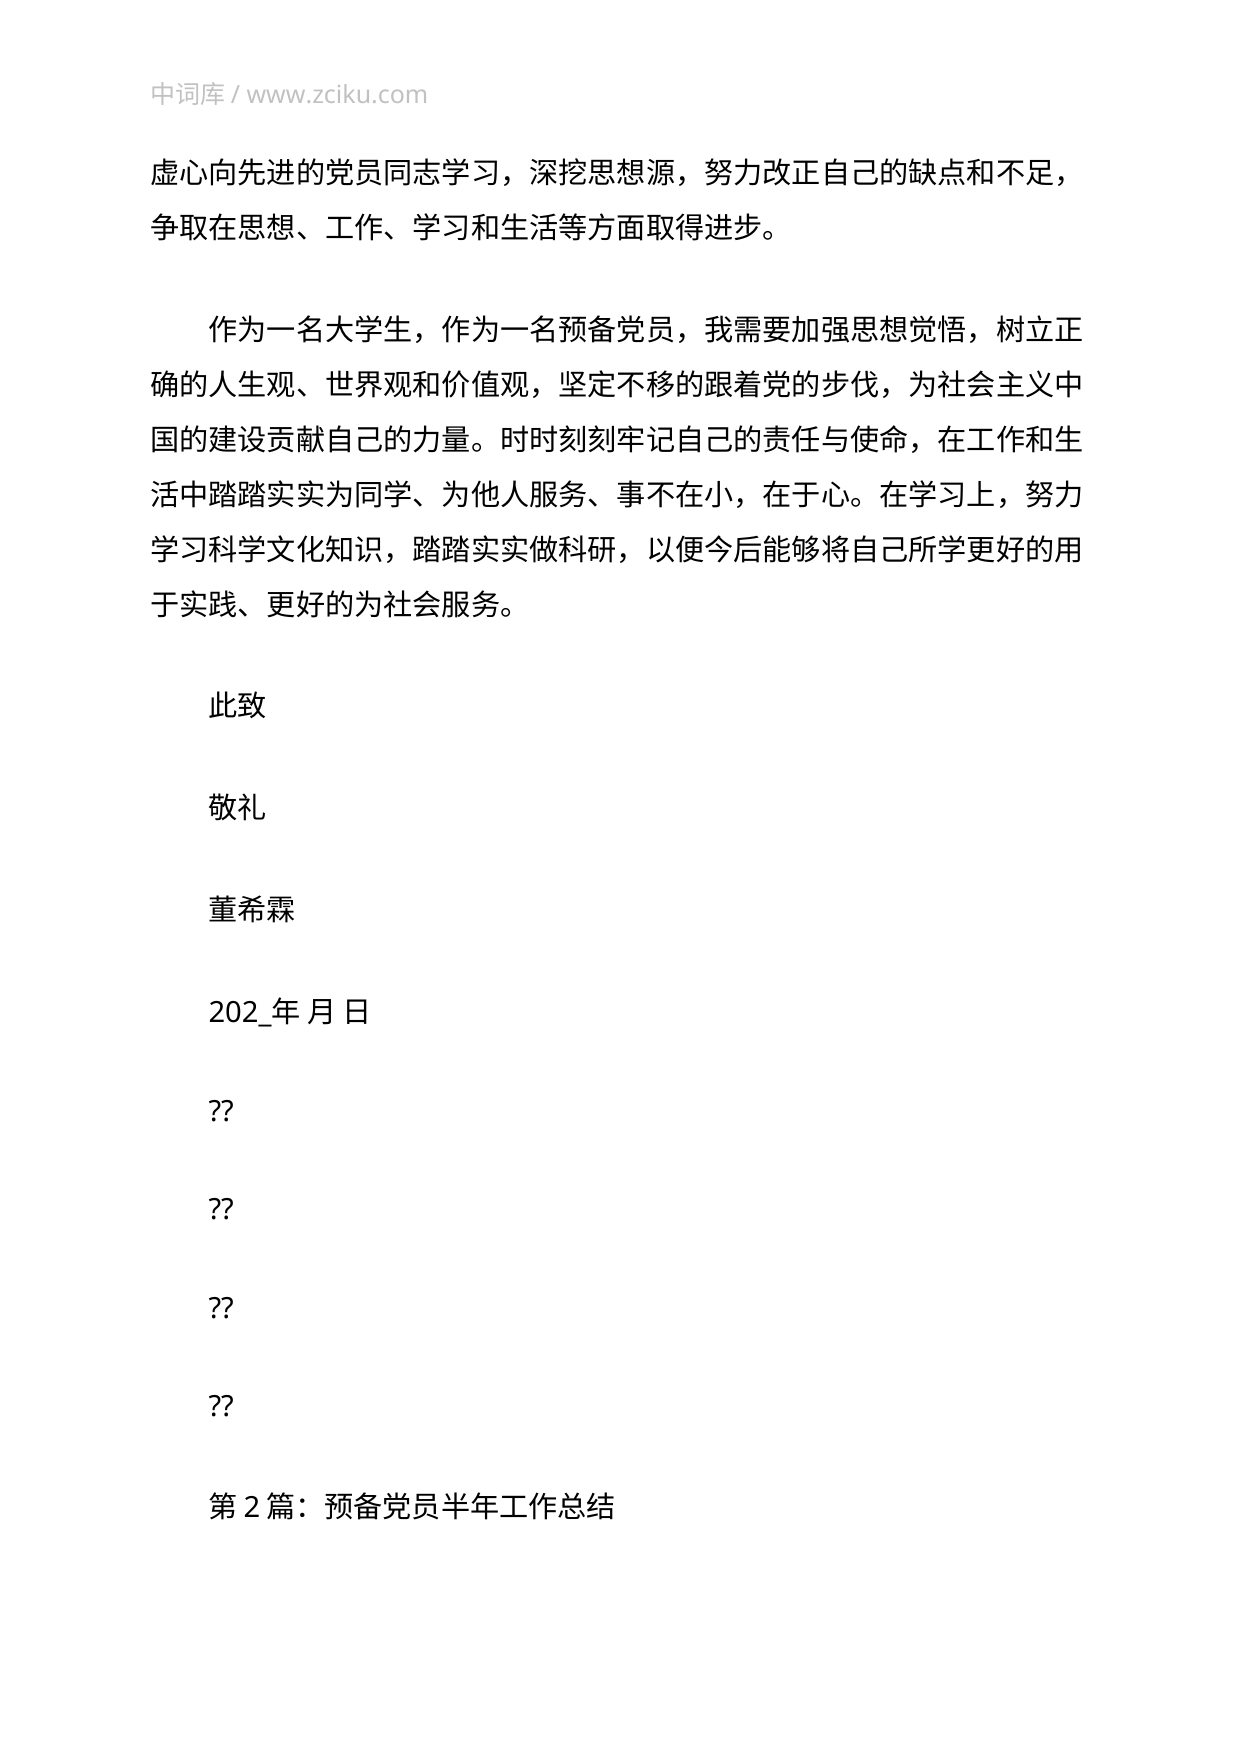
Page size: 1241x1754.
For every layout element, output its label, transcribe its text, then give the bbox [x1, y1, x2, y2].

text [150, 150, 1090, 247]
text 第2篇：预备党员半年工作总结 [150, 1484, 1090, 1526]
text 202_年 月 日 [150, 988, 1090, 1031]
text 作为一名大学生，作为一名预备党员，我需要加强思想觉悟，树立正确的人生观、世界观和价值观，坚定不移的跟着党的步伐，为社会主义中国的建设贡献自己的力量。时时刻刻牢记自己的责任与使命，在工作和生活中踏踏实实为同学、为他人服务、事不在小，在于心。在学习上，努力学习科学文化知识，踏踏实实做科研，以便今后能够将自己所学更好的用于实践、更好的为社会服务。 [150, 307, 1090, 623]
text ?? [150, 1386, 1090, 1425]
text ?? [150, 1090, 1090, 1130]
text 此致 [150, 683, 1090, 725]
text ?? [150, 1189, 1090, 1228]
text 敬礼 [150, 785, 1090, 827]
text 董希霖 [150, 886, 1090, 929]
text ?? [150, 1287, 1090, 1327]
